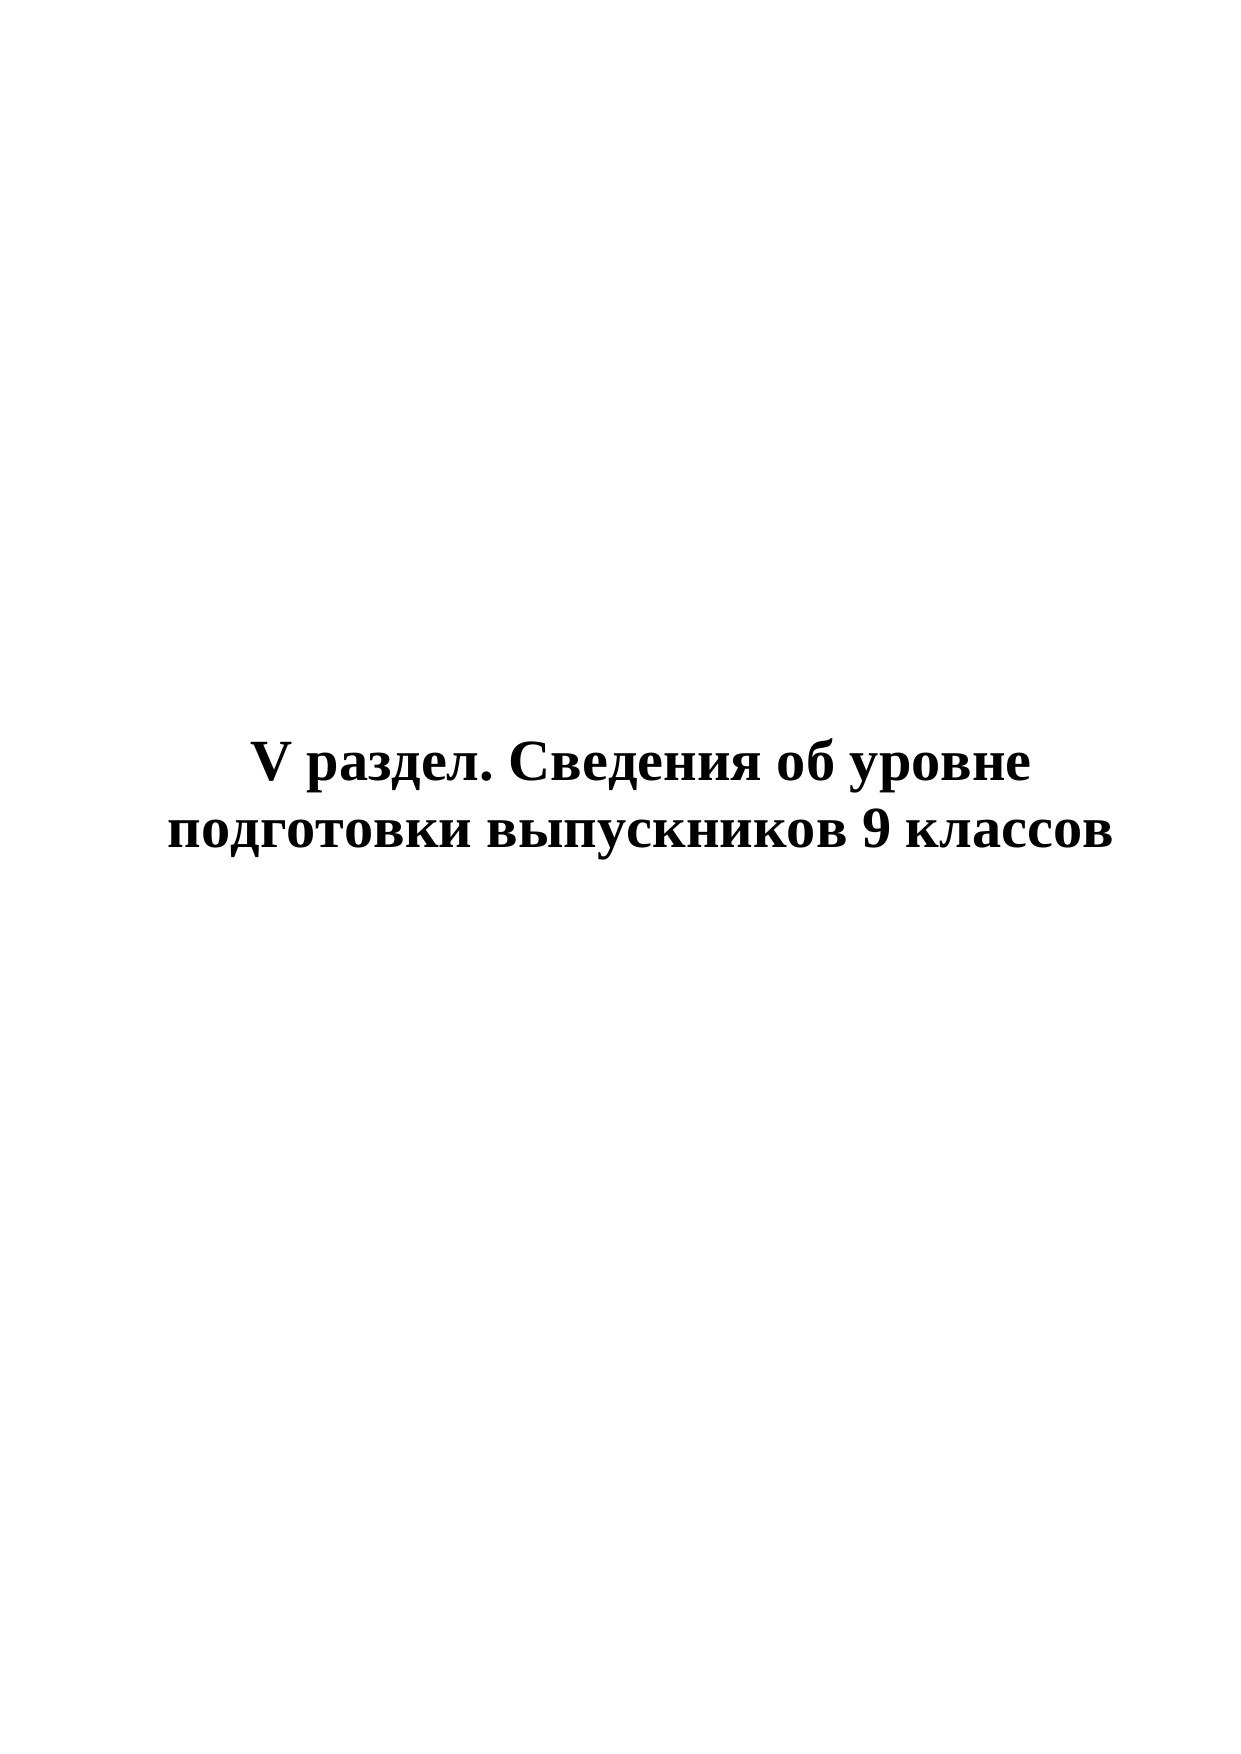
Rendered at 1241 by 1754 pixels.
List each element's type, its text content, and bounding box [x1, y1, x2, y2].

text V раздел. Сведения об уровне подготовки выпускников 9 классов [112, 726, 1169, 860]
